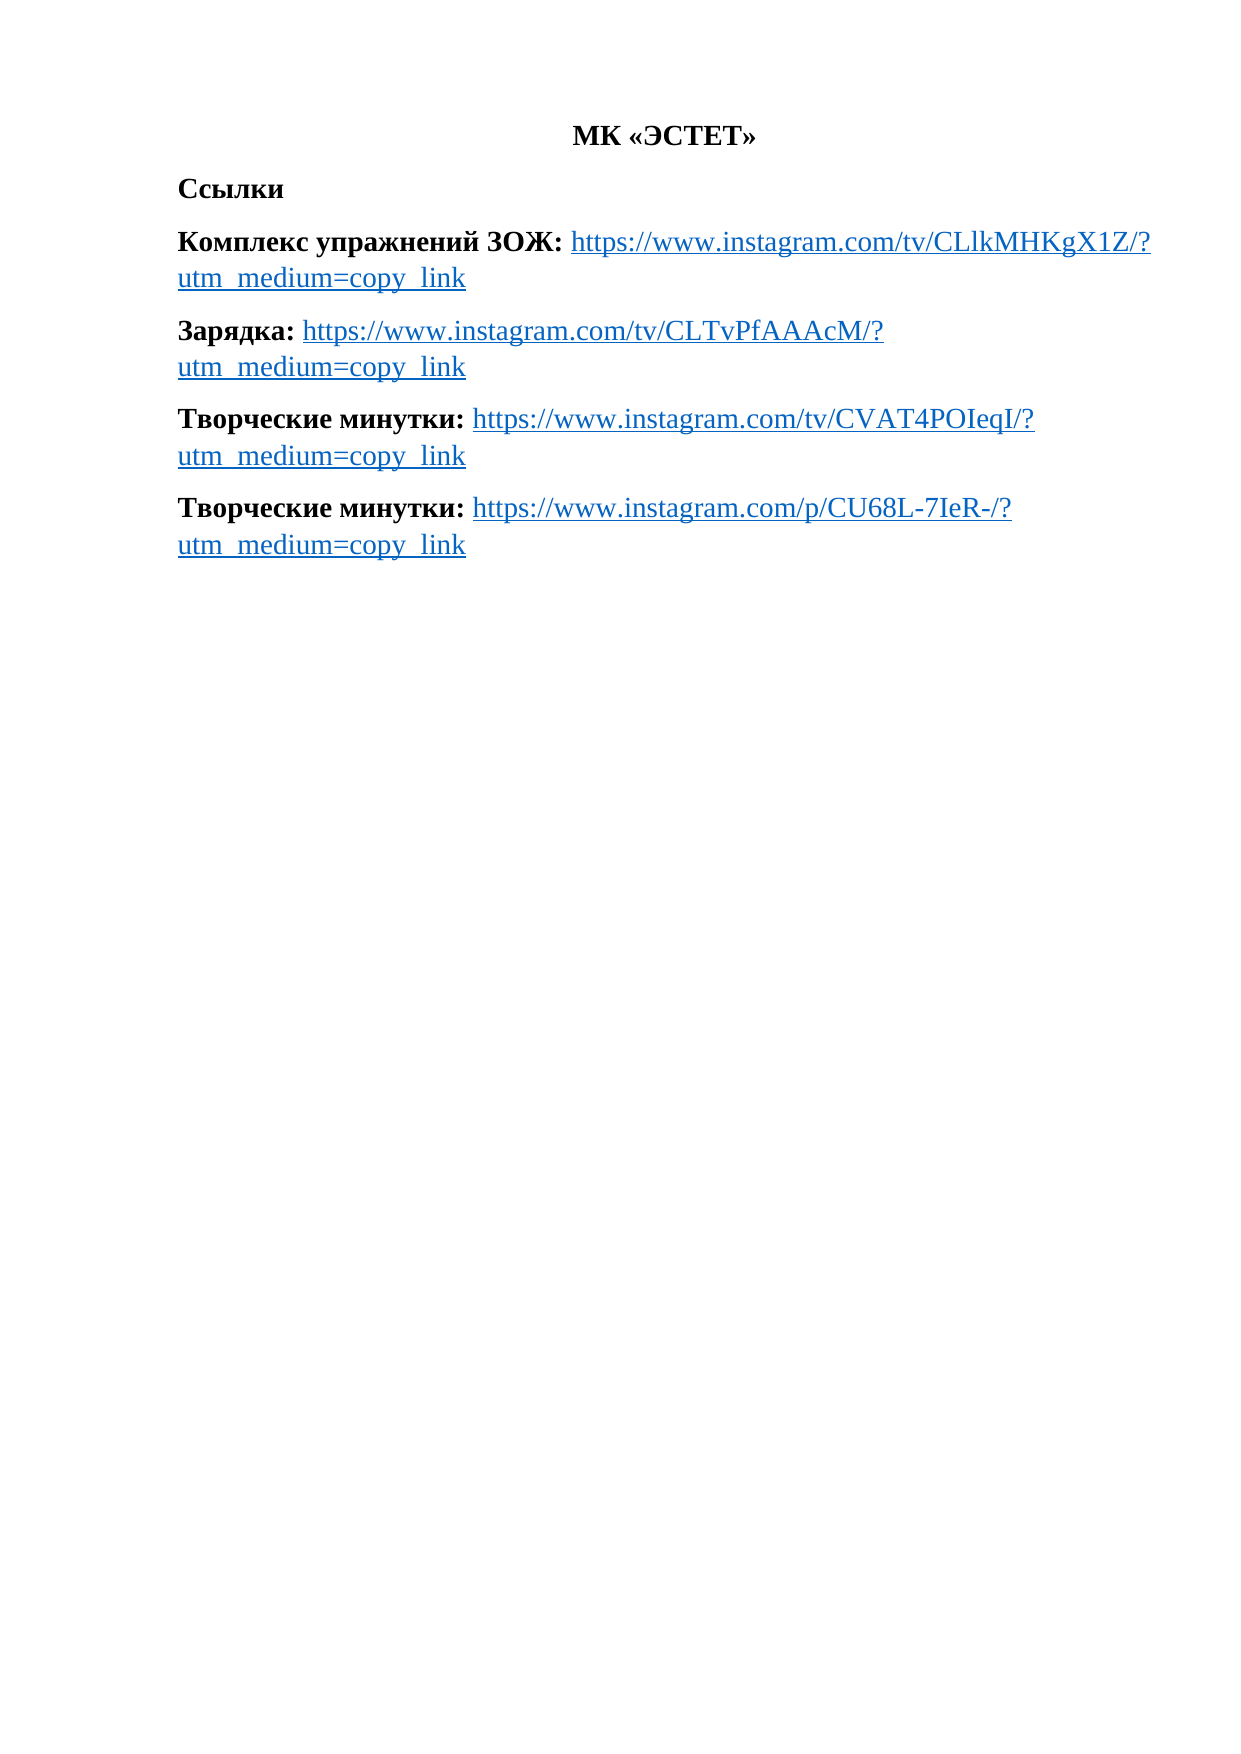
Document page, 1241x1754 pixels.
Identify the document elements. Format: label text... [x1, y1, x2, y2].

text Творческие минутки: https://www.instagram.com/tv/CVAT4POIeqI/?utm_medium=copy_link [177, 402, 1152, 471]
text Комплекс упражнений ЗОЖ: https://www.instagram.com/tv/CLlkMHKgX1Z/?utm_medium=copy_link [177, 224, 1152, 293]
text Творческие минутки: https://www.instagram.com/p/CU68L-7IeR-/?utm_medium=copy_link [177, 491, 1152, 560]
text МК «ЭСТЕТ» [177, 118, 1152, 152]
text Зарядка: https://www.instagram.com/tv/CLTvPfAAAcM/?utm_medium=copy_link [177, 313, 1152, 382]
text Ссылки [177, 171, 1152, 204]
